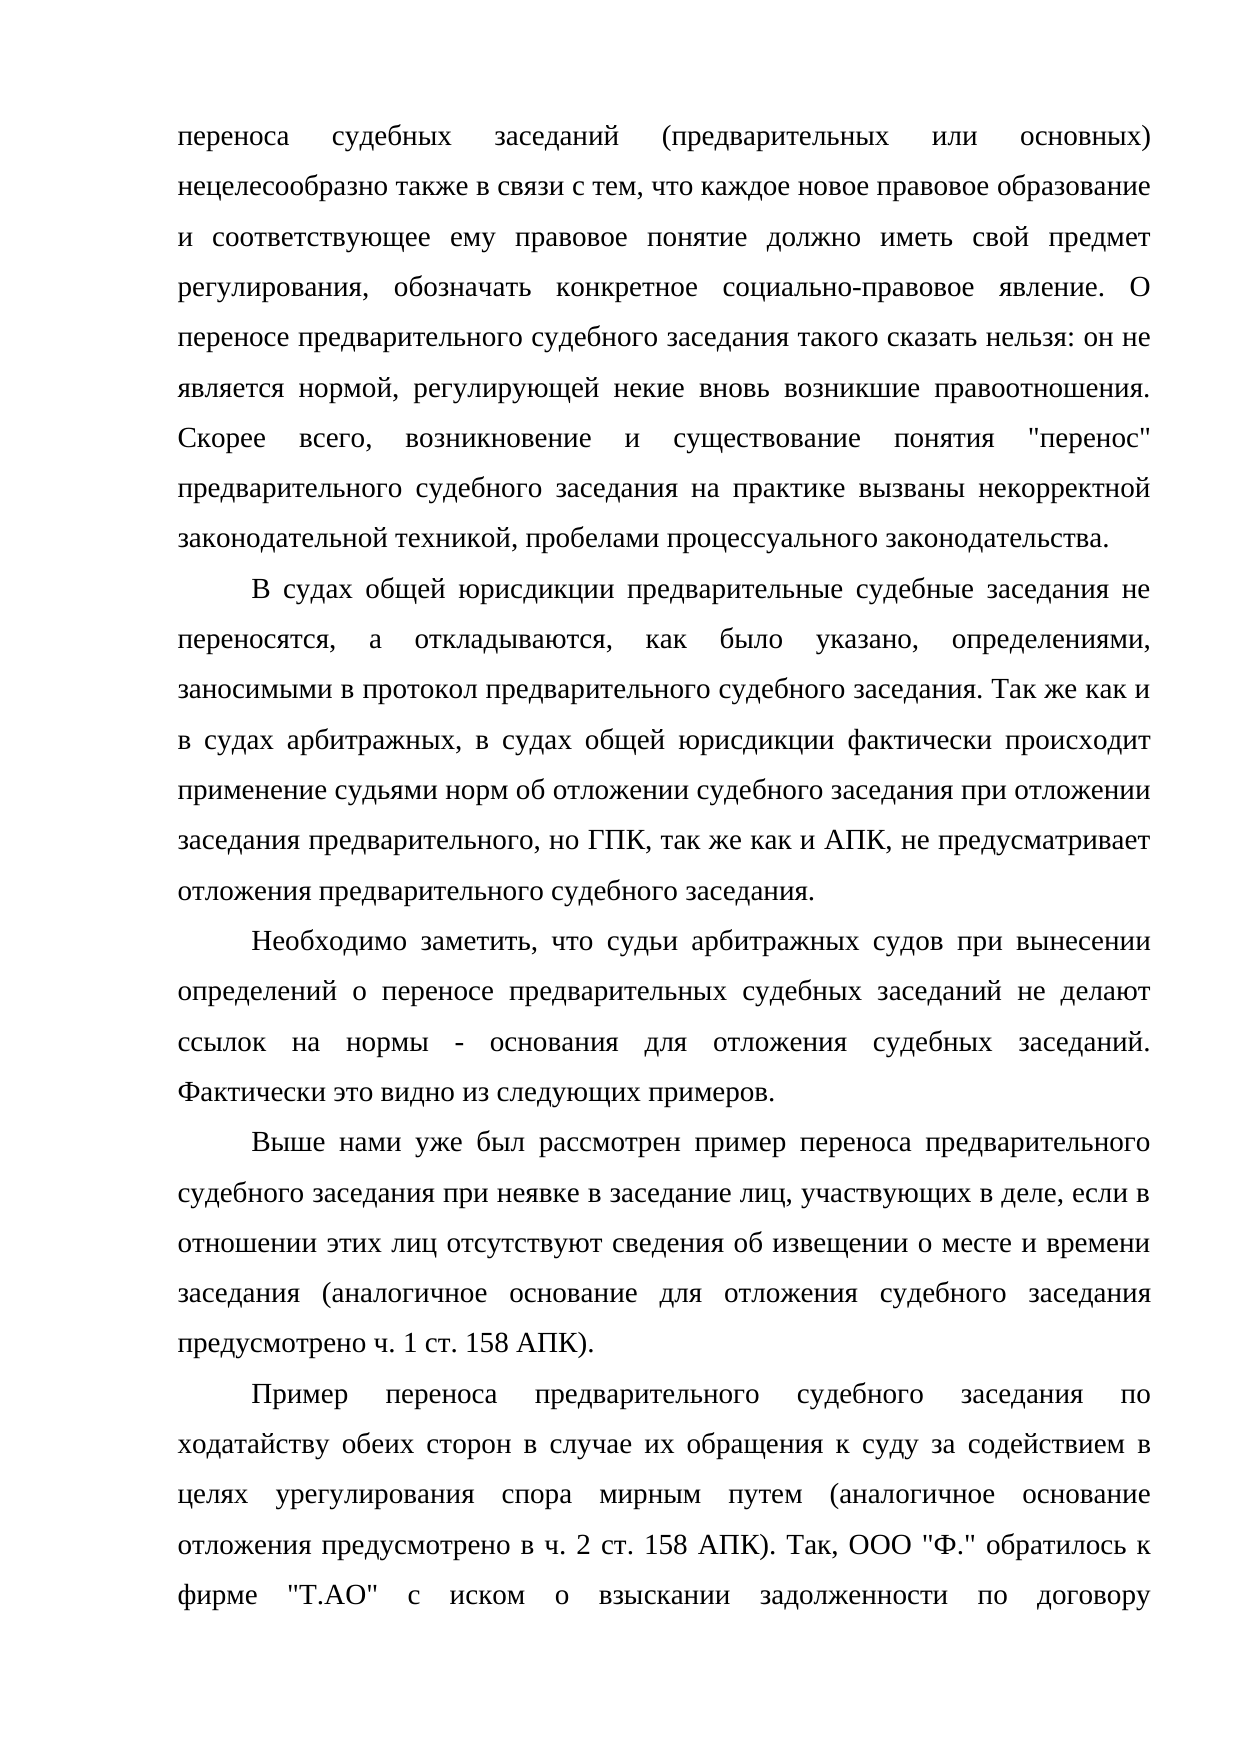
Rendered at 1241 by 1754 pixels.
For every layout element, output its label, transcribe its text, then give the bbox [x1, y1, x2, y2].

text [177, 1376, 1152, 1611]
text В судах общей юрисдикции предварительные судебные заседания не переносятся, а откладываются, как было указано, определениями, заносимыми в протокол предварительного судебного заседания. Так же как и в судах арбитражных, в судах общей юрисдикции фактически происходит применение судьями норм об отложении судебного заседания при отложении заседания предварительного, но ГПК, так же как и АПК, не предусматривает отложения предварительного судебного заседания. [177, 571, 1152, 906]
text Выше нами уже был рассмотрен пример переноса предварительного судебного заседания при неявке в заседание лиц, участвующих в деле, если в отношении этих лиц отсутствуют сведения об извещении о месте и времени заседания (аналогичное основание для отложения судебного заседания предусмотрено ч. 1 ст. 158 АПК). [177, 1124, 1152, 1359]
text Необходимо заметить, что судьи арбитражных судов при вынесении определений о переносе предварительных судебных заседаний не делают ссылок на нормы - основания для отложения судебных заседаний. Фактически это видно из следующих примеров. [177, 923, 1152, 1108]
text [177, 118, 1152, 554]
